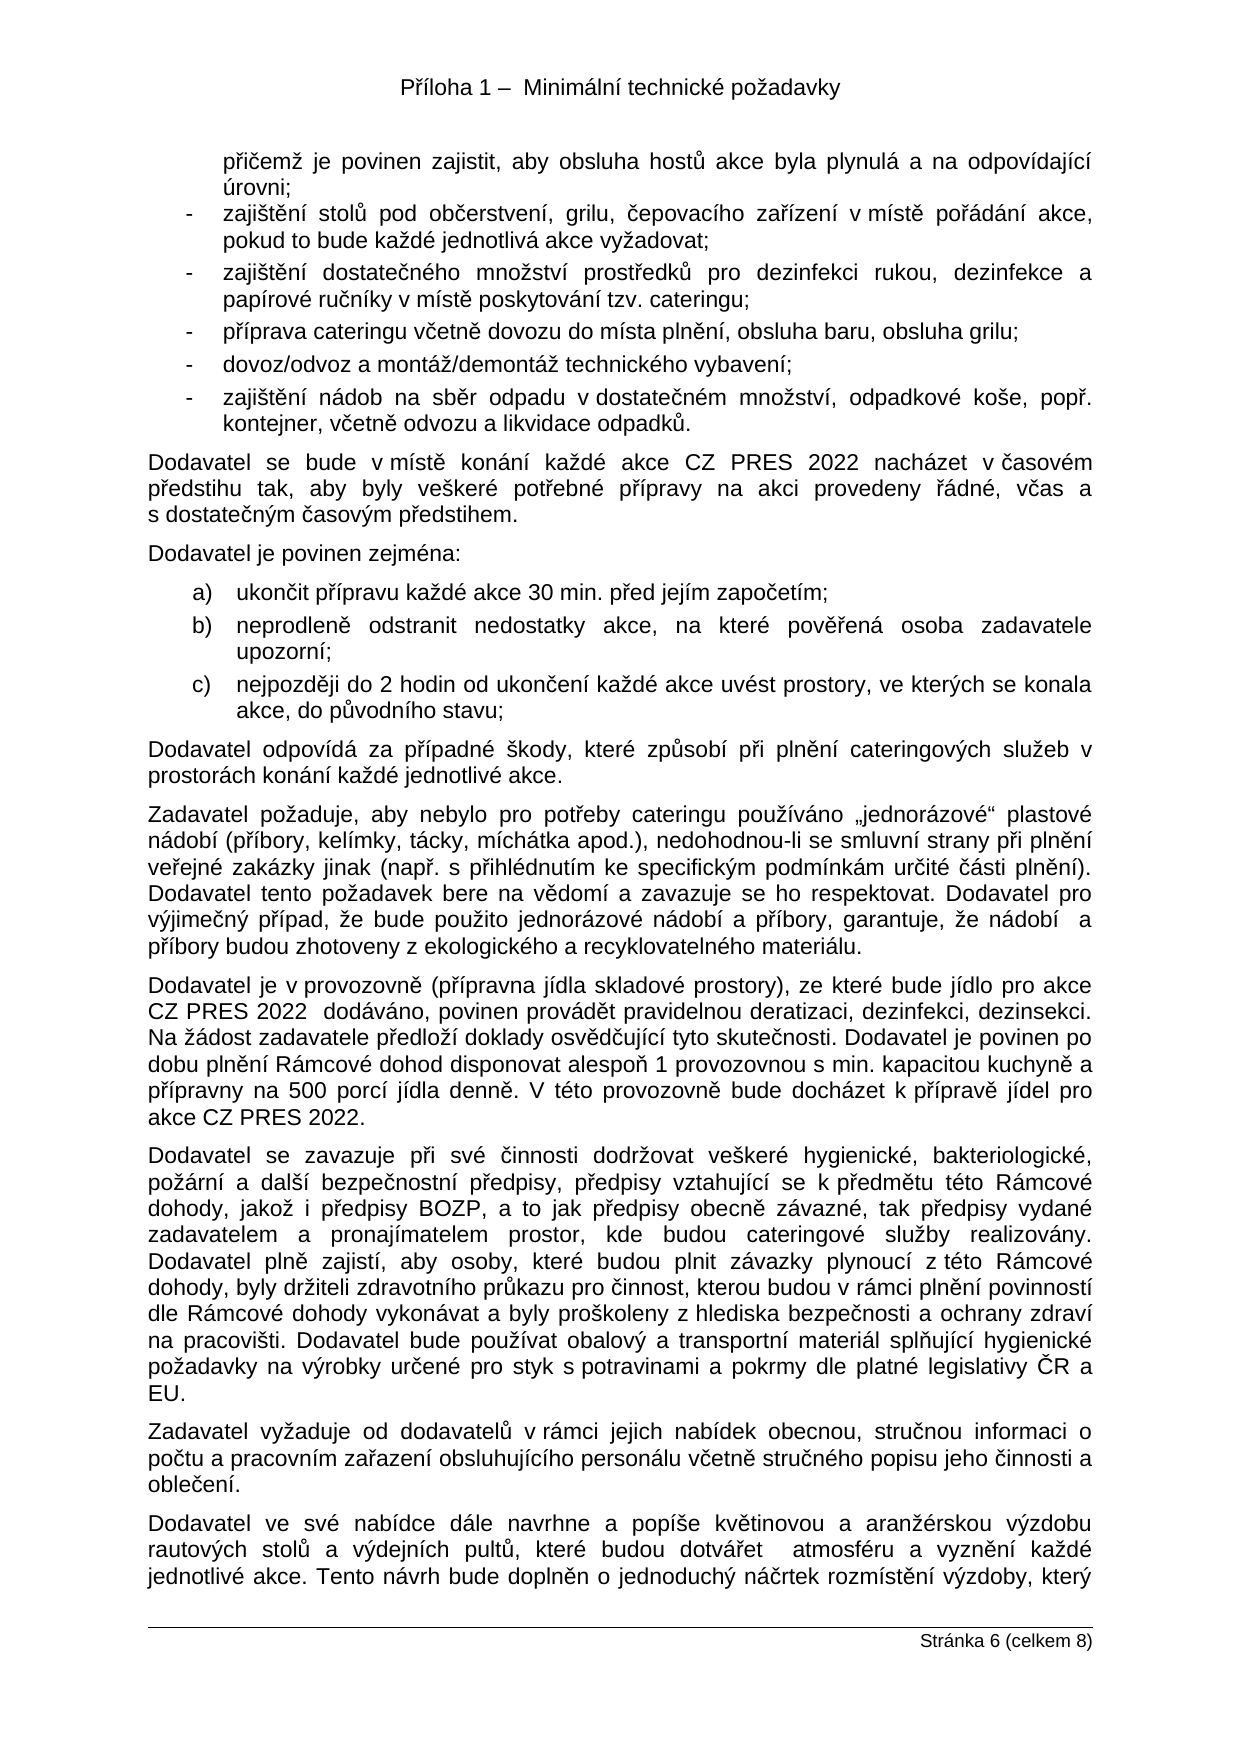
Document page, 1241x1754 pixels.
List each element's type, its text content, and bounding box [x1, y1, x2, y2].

list dovoz/odvoz a montáž/demontáž technického vybavení; [185, 351, 1093, 377]
list neprodleně odstranit nedostatky akce, na které pověřená osoba zadavatele upozorní; [192, 612, 1093, 664]
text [148, 1510, 1093, 1589]
list zajištění nádob na sběr odpadu v dostatečném množství, odpadkové koše, popř. kontejner, včetně odvozu a likvidace odpadků. [185, 383, 1093, 436]
text Dodavatel se bude v místě konání každé akce CZ PRES 2022 nacházet v časovém předstihu tak, aby byly veškeré potřebné přípravy na akci provedeny řádné, včas a s dostatečným časovým předstihem. [148, 449, 1093, 528]
text Dodavatel se zavazuje při své činnosti dodržovat veškeré hygienické, bakteriologické, požární a další bezpečnostní předpisy, předpisy vztahující se k předmětu této Rámcové dohody, jakož i předpisy BOZP, a to jak předpisy obecně závazné, tak předpisy vydané zadavatelem a pronajímatelem prostor, kde budou cateringové služby realizovány. Dodavatel plně zajistí, aby osoby, které budou plnit závazky plynoucí z této Rámcové dohody, byly držiteli zdravotního průkazu pro činnost, kterou budou v rámci plnění povinností dle Rámcové dohody vykonávat a byly proškoleny z hlediska bezpečnosti a ochrany zdraví na pracovišti. Dodavatel bude používat obalový a transportní materiál splňující hygienické požadavky na výrobky určené pro styk s potravinami a pokrmy dle platné legislativy ČR a EU. [148, 1142, 1093, 1406]
text Dodavatel je povinen zejména: [148, 540, 1093, 567]
list zajištění stolů pod občerstvení, grilu, čepovacího zařízení v místě pořádání akce, pokud to bude každé jednotlivá akce vyžadovat; [185, 200, 1093, 253]
text Dodavatel odpovídá za případné škody, které způsobí při plnění cateringových služeb v prostorách konání každé jednotlivé akce. [148, 736, 1093, 788]
list nejpozději do 2 hodin od ukončení každé akce uvést prostory, ve kterých se konala akce, do původního stavu; [192, 671, 1093, 723]
list ukončit přípravu každé akce 30 min. před jejím započetím; [192, 579, 1093, 605]
list příprava cateringu včetně dovozu do místa plnění, obsluha baru, obsluha grilu; [185, 318, 1093, 344]
text Zadavatel požaduje, aby nebylo pro potřeby cateringu používáno „jednorázové“ plastové nádobí (příbory, kelímky, tácky, míchátka apod.), nedohodnou-li se smluvní strany při plnění veřejné zakázky jinak (např. s přihlédnutím ke specifickým podmínkám určité části plnění). Dodavatel tento požadavek bere na vědomí a zavazuje se ho respektovat. Dodavatel pro výjimečný případ, že bude použito jednorázové nádobí a příbory, garantuje, že nádobí a příbory budou zhotoveny z ekologického a recyklovatelného materiálu. [148, 801, 1093, 959]
list zajištění dostatečného množství prostředků pro dezinfekci rukou, dezinfekce a papírové ručníky v místě poskytování tzv. cateringu; [185, 259, 1093, 312]
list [185, 148, 1093, 200]
text Zadavatel vyžaduje od dodavatelů v rámci jejich nabídek obecnou, stručnou informaci o počtu a pracovním zařazení obsluhujícího personálu včetně stručného popisu jeho činnosti a oblečení. [148, 1418, 1093, 1497]
text Dodavatel je v provozovně (přípravna jídla skladové prostory), ze které bude jídlo pro akce CZ PRES 2022 dodáváno, povinen provádět pravidelnou deratizaci, dezinfekci, dezinsekci. Na žádost zadavatele předloží doklady osvědčující tyto skutečnosti. Dodavatel je povinen po dobu plnění Rámcové dohod disponovat alespoň 1 provozovnou s min. kapacitou kuchyně a přípravny na 500 porcí jídla denně. V této provozovně bude docházet k přípravě jídel pro akce CZ PRES 2022. [148, 972, 1093, 1130]
